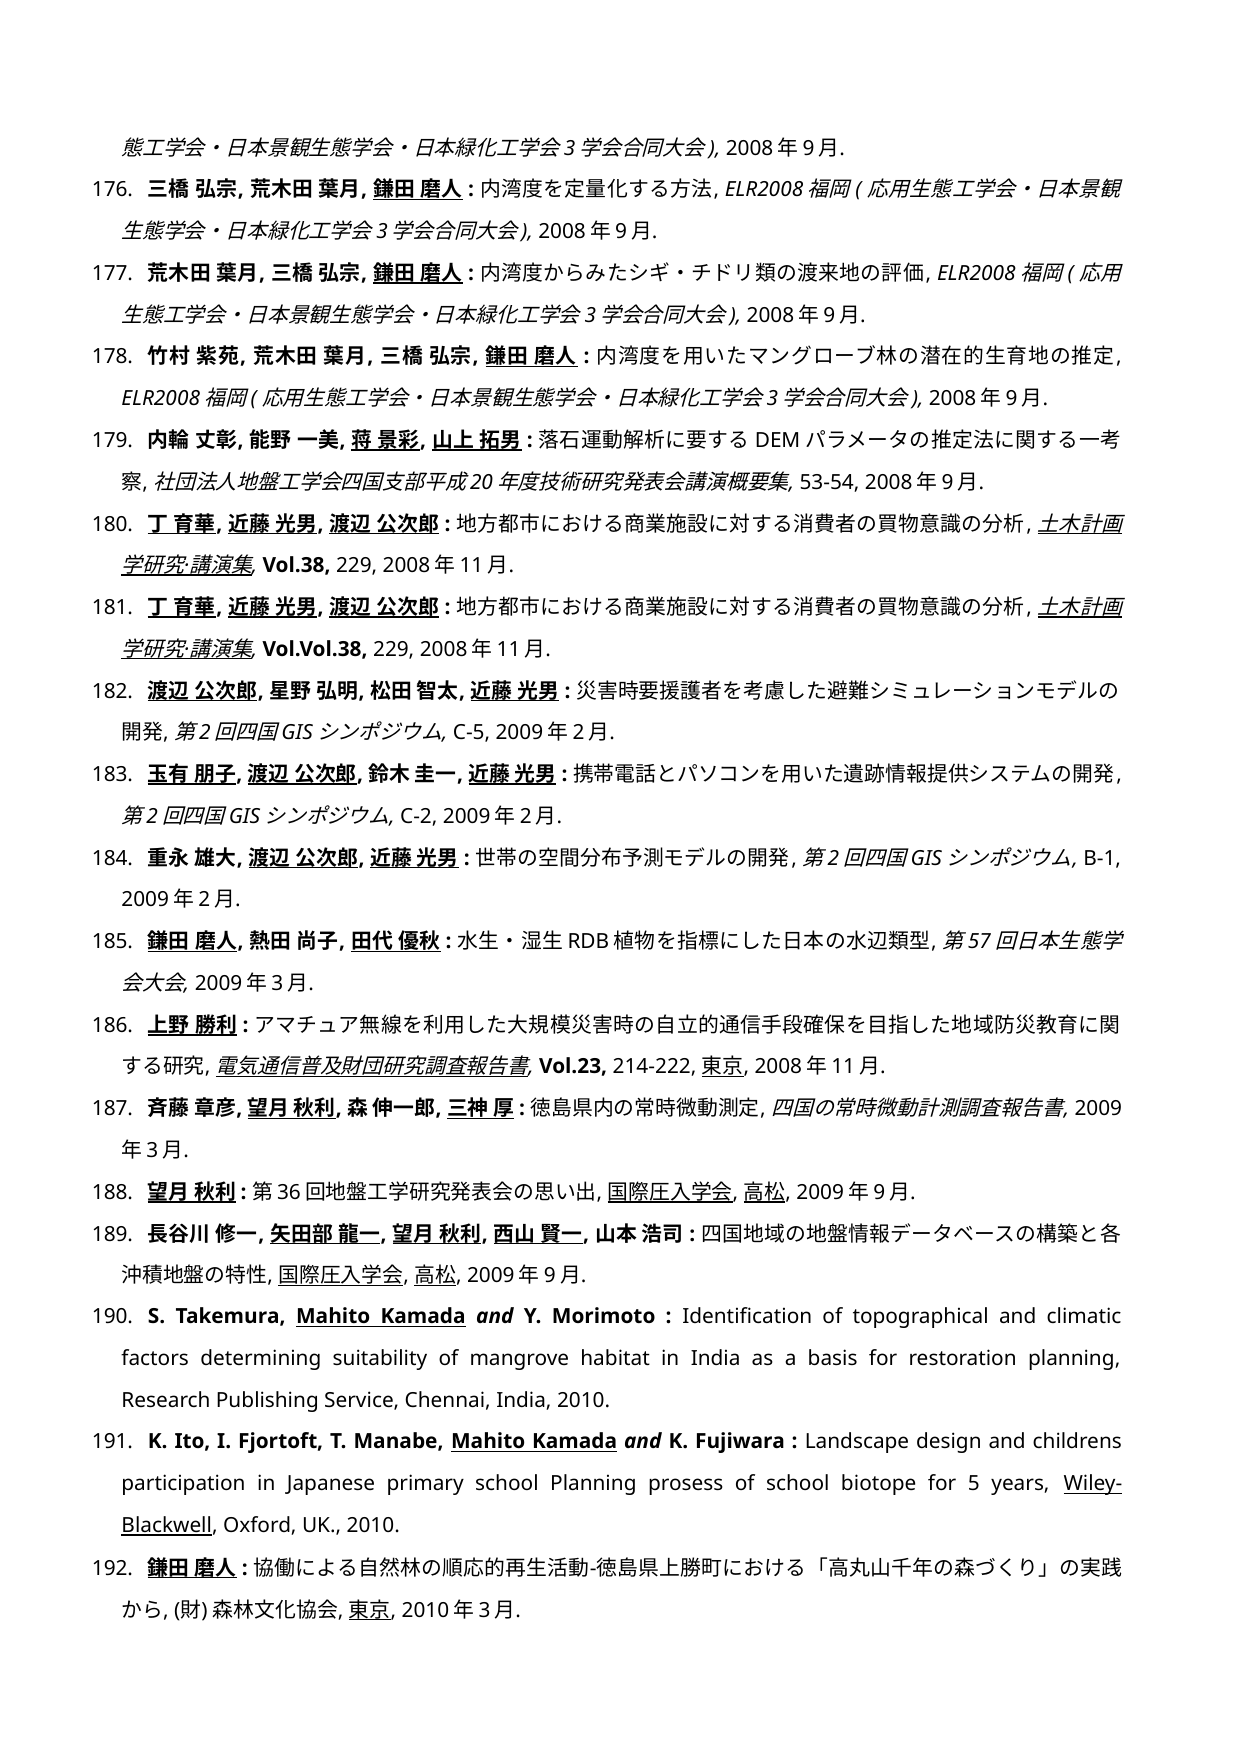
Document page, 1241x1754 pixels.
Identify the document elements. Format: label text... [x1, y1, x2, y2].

list 丁 育華, 近藤 光男, 渡辺 公次郎 : 地方都市における商業施設に対する消費者の買物意識の分析, 土木計画学研究·講演集, Vol.Vol.38, 229, 2008年11月. [92, 584, 1122, 668]
list 渡辺 公次郎, 星野 弘明, 松田 智太, 近藤 光男 : 災害時要援護者を考慮した避難シミュレーションモデルの開発, 第2回四国GISシンポジウム, C-5, 2009年2月. [92, 668, 1122, 752]
list 鎌田 磨人, 熱田 尚子, 田代 優秋 : 水生・湿生RDB植物を指標にした日本の水辺類型, 第57回日本生態学会大会, 2009年3月. [92, 919, 1122, 1002]
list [92, 125, 1122, 167]
list K. Ito, I. Fjortoft, T. Manabe, Mahito Kamada and K. Fujiwara : Landscape design and childrens participation in Japanese primary school Planning prosess of school biotope for 5 years, Wiley-Blackwell, Oxford, UK., 2010. [92, 1420, 1122, 1545]
list 上野 勝利 : アマチュア無線を利用した大規模災害時の自立的通信手段確保を目指した地域防災教育に関する研究, 電気通信普及財団研究調査報告書, Vol.23, 214-222, 東京, 2008年11月. [92, 1002, 1122, 1086]
list 竹村 紫苑, 荒木田 葉月, 三橋 弘宗, 鎌田 磨人 : 内湾度を用いたマングローブ林の潜在的生育地の推定, ELR2008福岡 ( 応用生態工学会・日本景観生態学会・日本緑化工学会 3学会合同大会 ), 2008年9月. [92, 334, 1122, 417]
list 荒木田 葉月, 三橋 弘宗, 鎌田 磨人 : 内湾度からみたシギ・チドリ類の渡来地の評価, ELR2008福岡 ( 応用生態工学会・日本景観生態学会・日本緑化工学会 3学会合同大会 ), 2008年9月. [92, 250, 1122, 334]
list 内輪 丈彰, 能野 一美, 蒋 景彩, 山上 拓男 : 落石運動解析に要するDEMパラメータの推定法に関する一考察, 社団法人地盤工学会四国支部平成20年度技術研究発表会講演概要集, 53-54, 2008年9月. [92, 417, 1122, 501]
list 重永 雄大, 渡辺 公次郎, 近藤 光男 : 世帯の空間分布予測モデルの開発, 第2回四国GISシンポジウム, B-1, 2009年2月. [92, 835, 1122, 919]
list 望月 秋利 : 第36回地盤工学研究発表会の思い出, 国際圧入学会, 高松, 2009年9月. [92, 1169, 1122, 1211]
list 長谷川 修一, 矢田部 龍一, 望月 秋利, 西山 賢一, 山本 浩司 : 四国地域の地盤情報データベースの構築と各沖積地盤の特性, 国際圧入学会, 高松, 2009年9月. [92, 1211, 1122, 1295]
list 三橋 弘宗, 荒木田 葉月, 鎌田 磨人 : 内湾度を定量化する方法, ELR2008福岡 ( 応用生態工学会・日本景観生態学会・日本緑化工学会 3学会合同大会 ), 2008年9月. [92, 167, 1122, 250]
list S. Takemura, Mahito Kamada and Y. Morimoto : Identification of topographical and climatic factors determining suitability of mangrove habitat in India as a basis for restoration planning, Research Publishing Service, Chennai, India, 2010. [92, 1295, 1122, 1420]
list 玉有 朋子, 渡辺 公次郎, 鈴木 圭一, 近藤 光男 : 携帯電話とパソコンを用いた遺跡情報提供システムの開発, 第2回四国GISシンポジウム, C-2, 2009年2月. [92, 752, 1122, 835]
list 丁 育華, 近藤 光男, 渡辺 公次郎 : 地方都市における商業施設に対する消費者の買物意識の分析, 土木計画学研究·講演集, Vol.38, 229, 2008年11月. [92, 501, 1122, 584]
list 斉藤 章彦, 望月 秋利, 森 伸一郎, 三神 厚 : 徳島県内の常時微動測定, 四国の常時微動計測調査報告書, 2009年3月. [92, 1086, 1122, 1169]
list 鎌田 磨人 : 協働による自然林の順応的再生活動-徳島県上勝町における「高丸山千年の森づくり」の実践から, (財) 森林文化協会, 東京, 2010年3月. [92, 1545, 1122, 1629]
